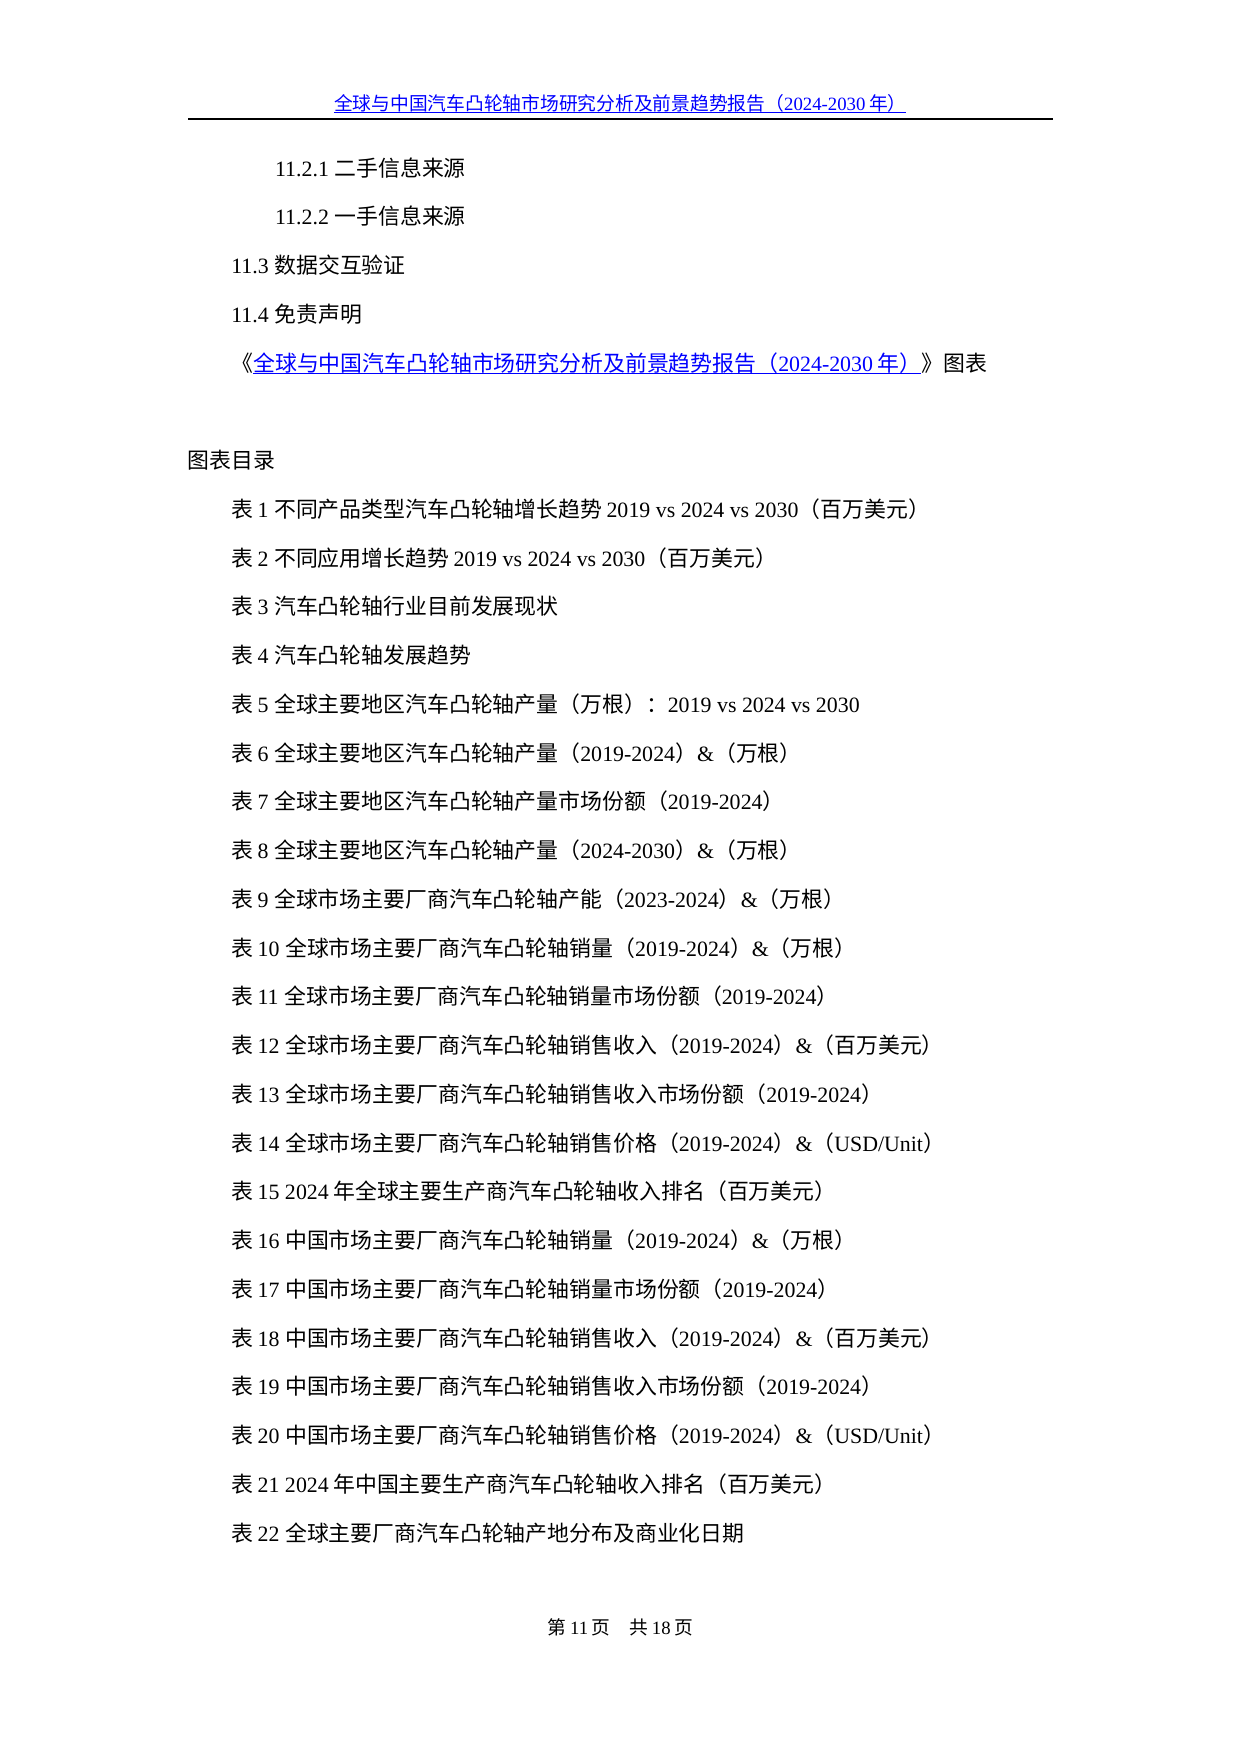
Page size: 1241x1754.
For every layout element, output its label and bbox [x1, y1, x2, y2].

text [187, 150, 1053, 1548]
